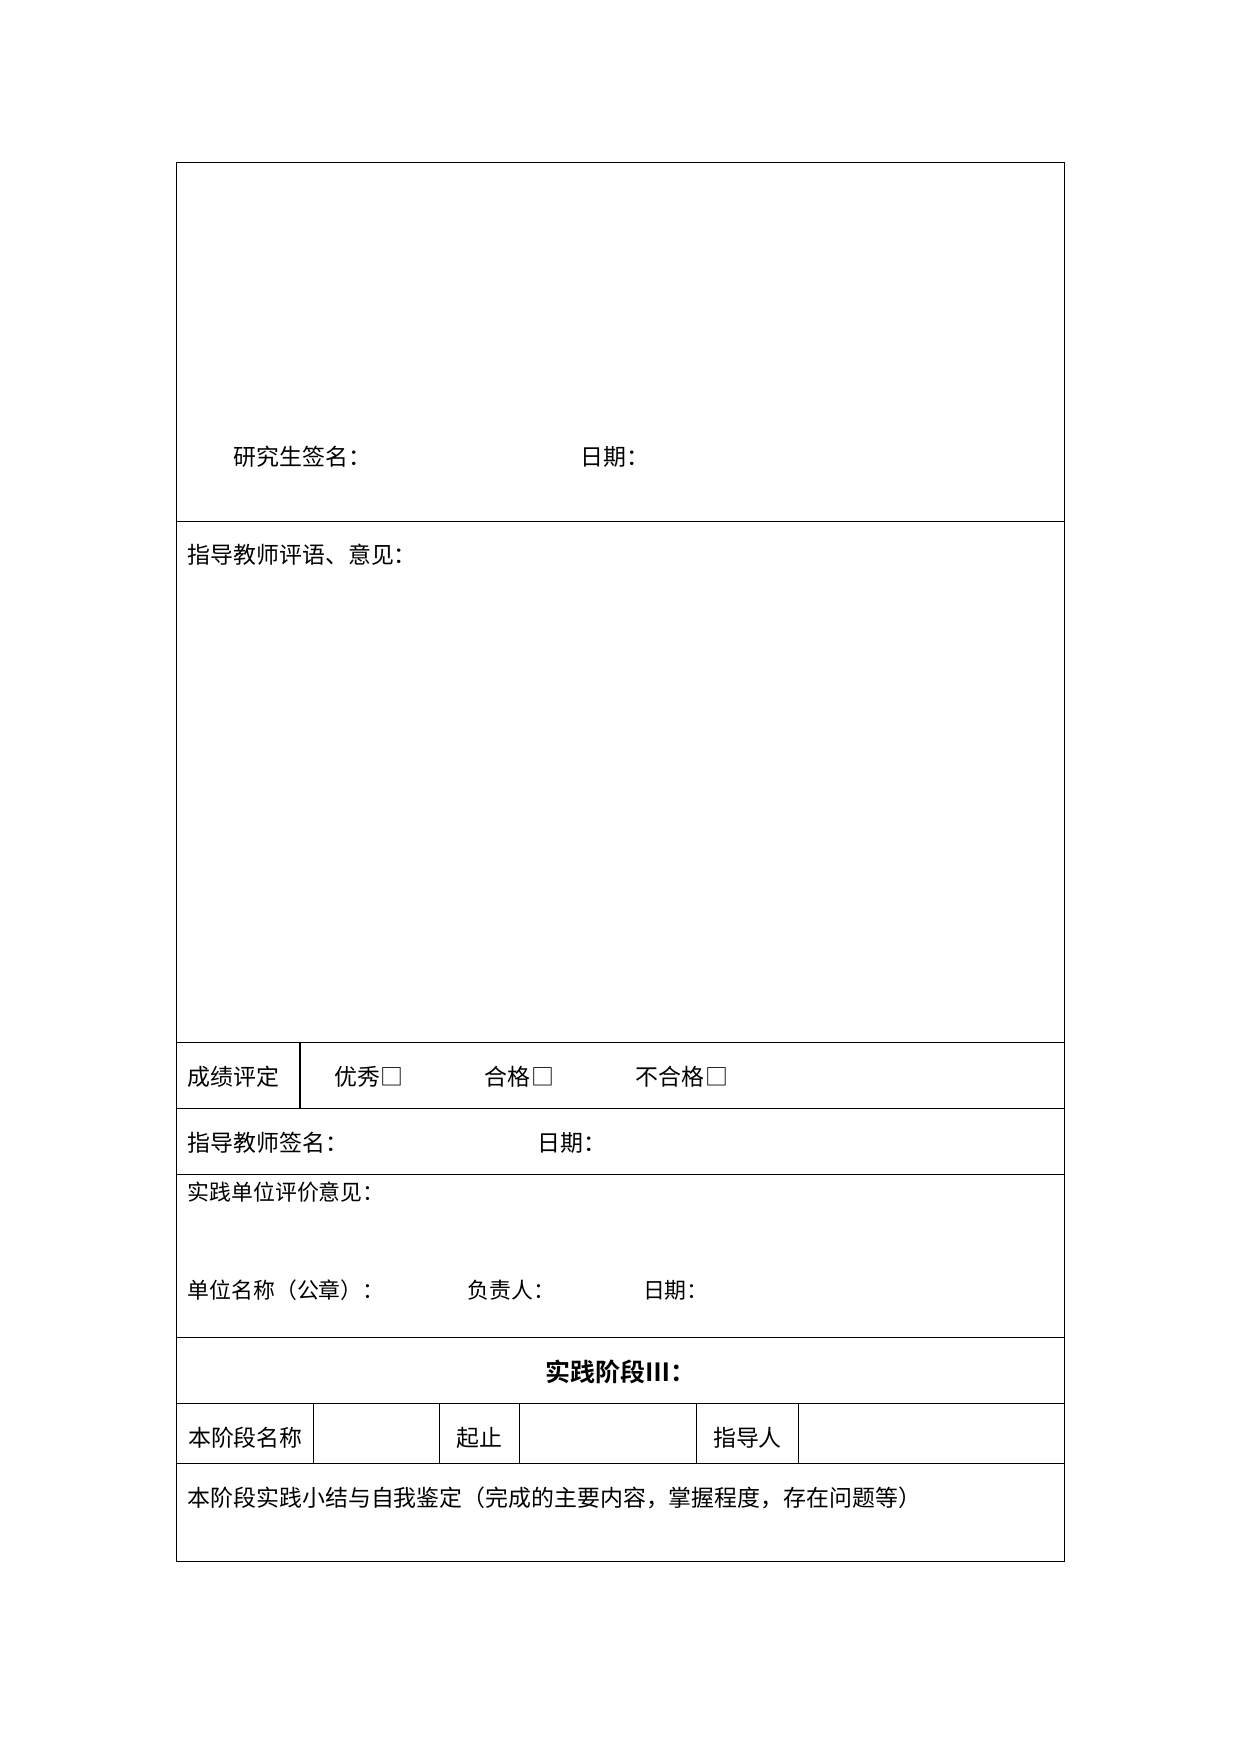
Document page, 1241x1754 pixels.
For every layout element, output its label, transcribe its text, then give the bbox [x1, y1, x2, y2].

table_cell 本阶段名称 [177, 1404, 313, 1463]
table_cell [520, 1404, 696, 1463]
table_cell [314, 1404, 439, 1463]
table_cell 指导教师评语、意见： [177, 522, 1064, 1042]
table_cell 实践单位评价意见： 单位名称（公章）： 负责人： 日期： [177, 1175, 1064, 1337]
table_cell 起止时间 [440, 1404, 519, 1463]
table_cell 优秀□ 合格□ 不合格□ [301, 1043, 1064, 1108]
table_cell [799, 1404, 1064, 1463]
table_cell 指导教师签名： 日期： [177, 1109, 1064, 1174]
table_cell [177, 1464, 1064, 1561]
table_cell 指导人 [697, 1404, 798, 1463]
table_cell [177, 163, 1064, 521]
table_cell 实践阶段Ⅲ： [177, 1338, 1064, 1403]
table_cell 成绩评定 [177, 1043, 299, 1108]
